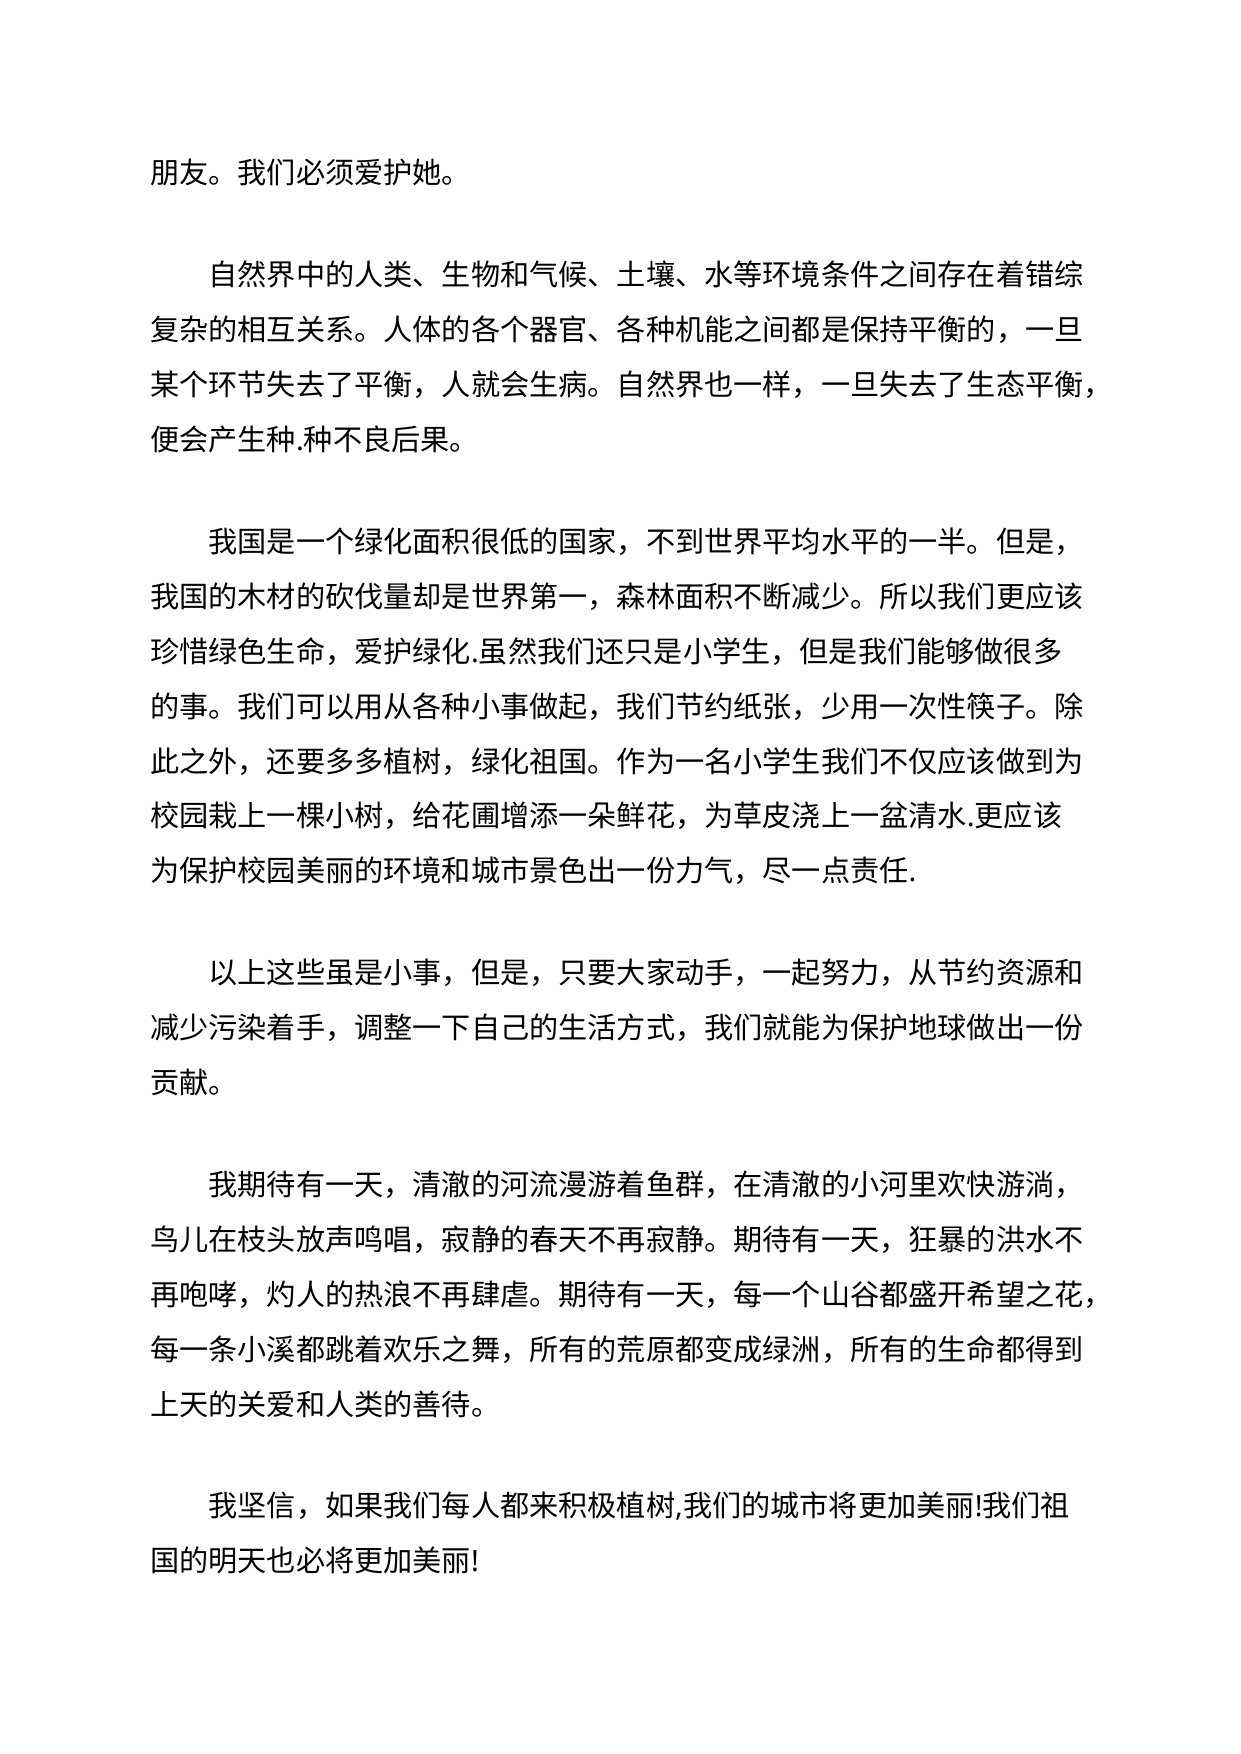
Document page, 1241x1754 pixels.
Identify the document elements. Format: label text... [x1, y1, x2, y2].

text 我国是一个绿化面积很低的国家，不到世界平均水平的一半。但是，我国的木材的砍伐量却是世界第一，森林面积不断减少。所以我们更应该珍惜绿色生命，爱护绿化.虽然我们还只是小学生，但是我们能够做很多的事。我们可以用从各种小事做起，我们节约纸张，少用一次性筷子。除此之外，还要多多植树，绿化祖国。作为一名小学生我们不仅应该做到为校园栽上一棵小树，给花圃增添一朵鲜花，为草皮浇上一盆清水.更应该为保护校园美丽的环境和城市景色出一份力气，尽一点责任. [150, 518, 1090, 890]
text 我坚信，如果我们每人都来积极植树,我们的城市将更加美丽!我们祖国的明天也必将更加美丽! [150, 1483, 1090, 1580]
text 以上这些虽是小事，但是，只要大家动手，一起努力，从节约资源和减少污染着手，调整一下自己的生活方式，我们就能为保护地球做出一份贡献。 [150, 950, 1090, 1102]
text 我期待有一天，清澈的河流漫游着鱼群，在清澈的小河里欢快游淌，鸟儿在枝头放声鸣唱，寂静的春天不再寂静。期待有一天，狂暴的洪水不再咆哮，灼人的热浪不再肆虐。期待有一天，每一个山谷都盛开希望之花，每一条小溪都跳着欢乐之舞，所有的荒原都变成绿洲，所有的生命都得到上天的关爱和人类的善待。 [150, 1162, 1090, 1423]
text 自然界中的人类、生物和气候、土壤、水等环境条件之间存在着错综复杂的相互关系。人体的各个器官、各种机能之间都是保持平衡的，一旦某个环节失去了平衡，人就会生病。自然界也一样，一旦失去了生态平衡，便会产生种.种不良后果。 [150, 252, 1090, 459]
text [150, 150, 1090, 192]
